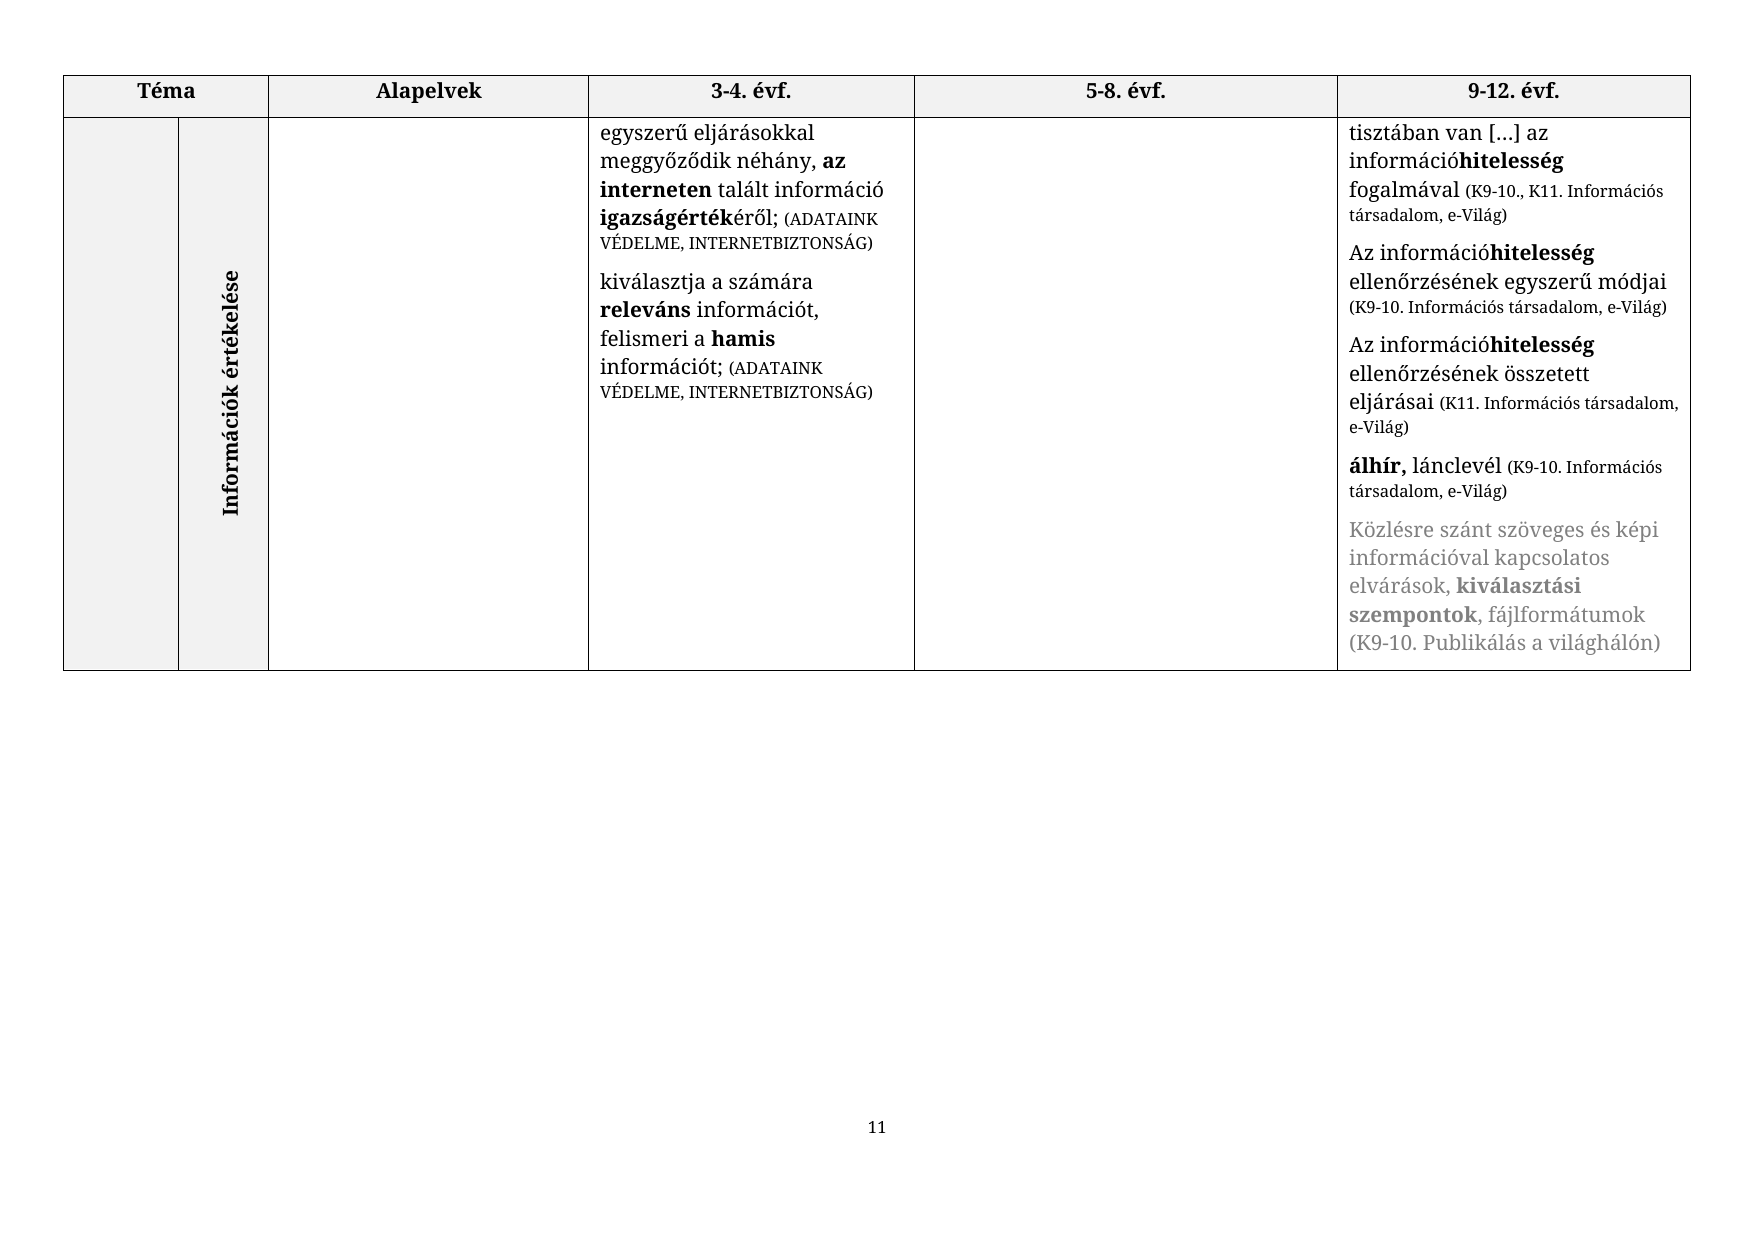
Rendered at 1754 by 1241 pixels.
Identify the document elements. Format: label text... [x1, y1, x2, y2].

table_cell egyszerű eljárásokkal meggyőződik néhány, az interneten talált információ igazságértékéről; (ADATAINK VÉDELME, INTERNETBIZTONSÁG) kiválasztja a számára releváns információt, felismeri a hamis információt; (ADATAINK VÉDELME, INTERNETBIZTONSÁG) [589, 118, 914, 669]
table_header 9-12. évf. [1338, 76, 1690, 117]
table_cell Információk értékelése [179, 118, 268, 669]
table_header 5-8. évf. [915, 76, 1337, 117]
table_header Alapelvek [269, 76, 588, 117]
table_header 3-4. évf. [589, 76, 914, 117]
table_cell tisztában van […] az információhitelesség fogalmával (K9-10., K11. Információs társadalom, e-Világ) Az információhitelesség ellenőrzésének egyszerű módjai (K9-10. Információs társadalom, e-Világ) Az információhitelesség ellenőrzésének összetett eljárásai (K11. Információs társadalom, e-Világ) álhír, lánclevél (K9-10. Információs társadalom, e-Világ) Közlésre szánt szöveges és képi információval kapcsolatos elvárások, kiválasztási szempontok, fájlformátumok (K9-10. Publikálás a világhálón) [1338, 118, 1690, 669]
table_cell [269, 118, 588, 669]
table_header Téma [64, 76, 268, 117]
table_cell [915, 118, 1337, 669]
